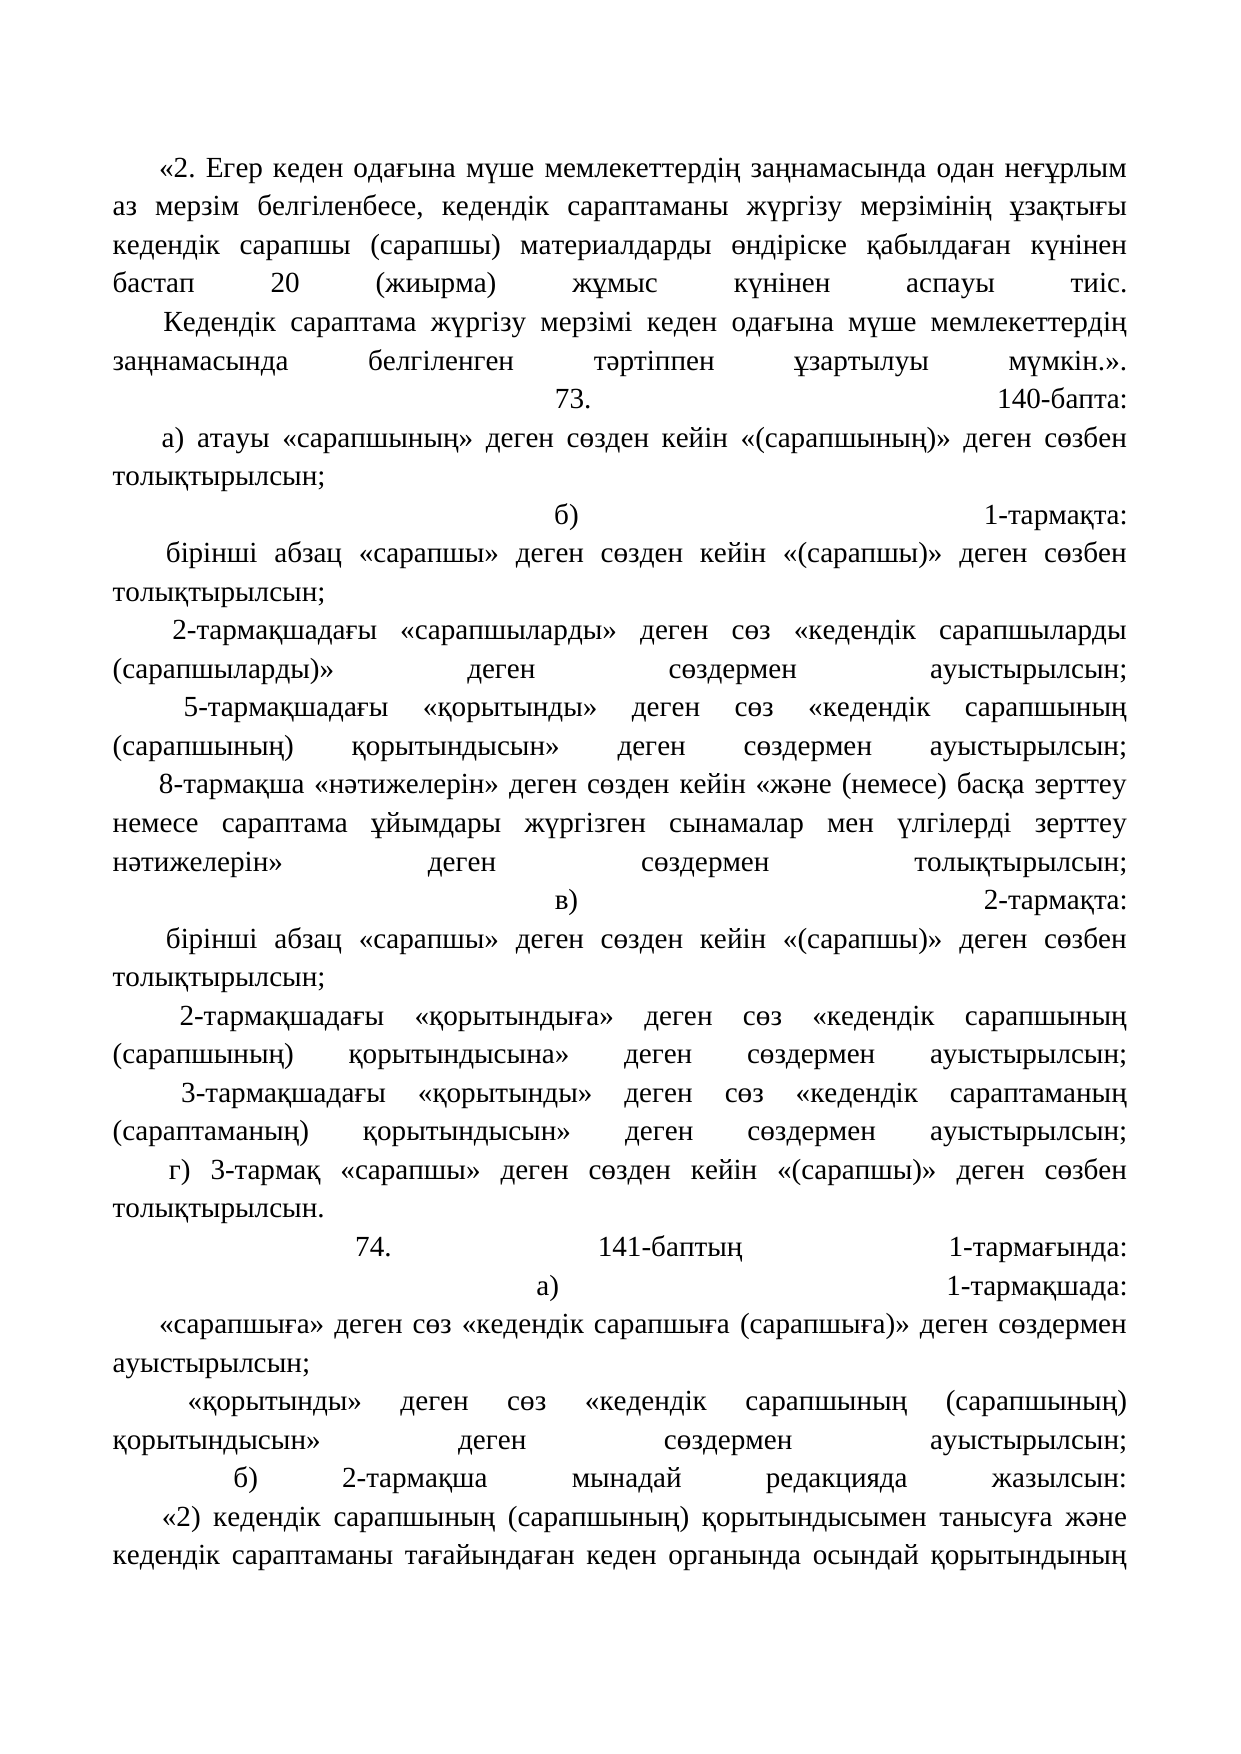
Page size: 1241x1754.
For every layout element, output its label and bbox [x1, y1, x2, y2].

text [112, 150, 1128, 1571]
